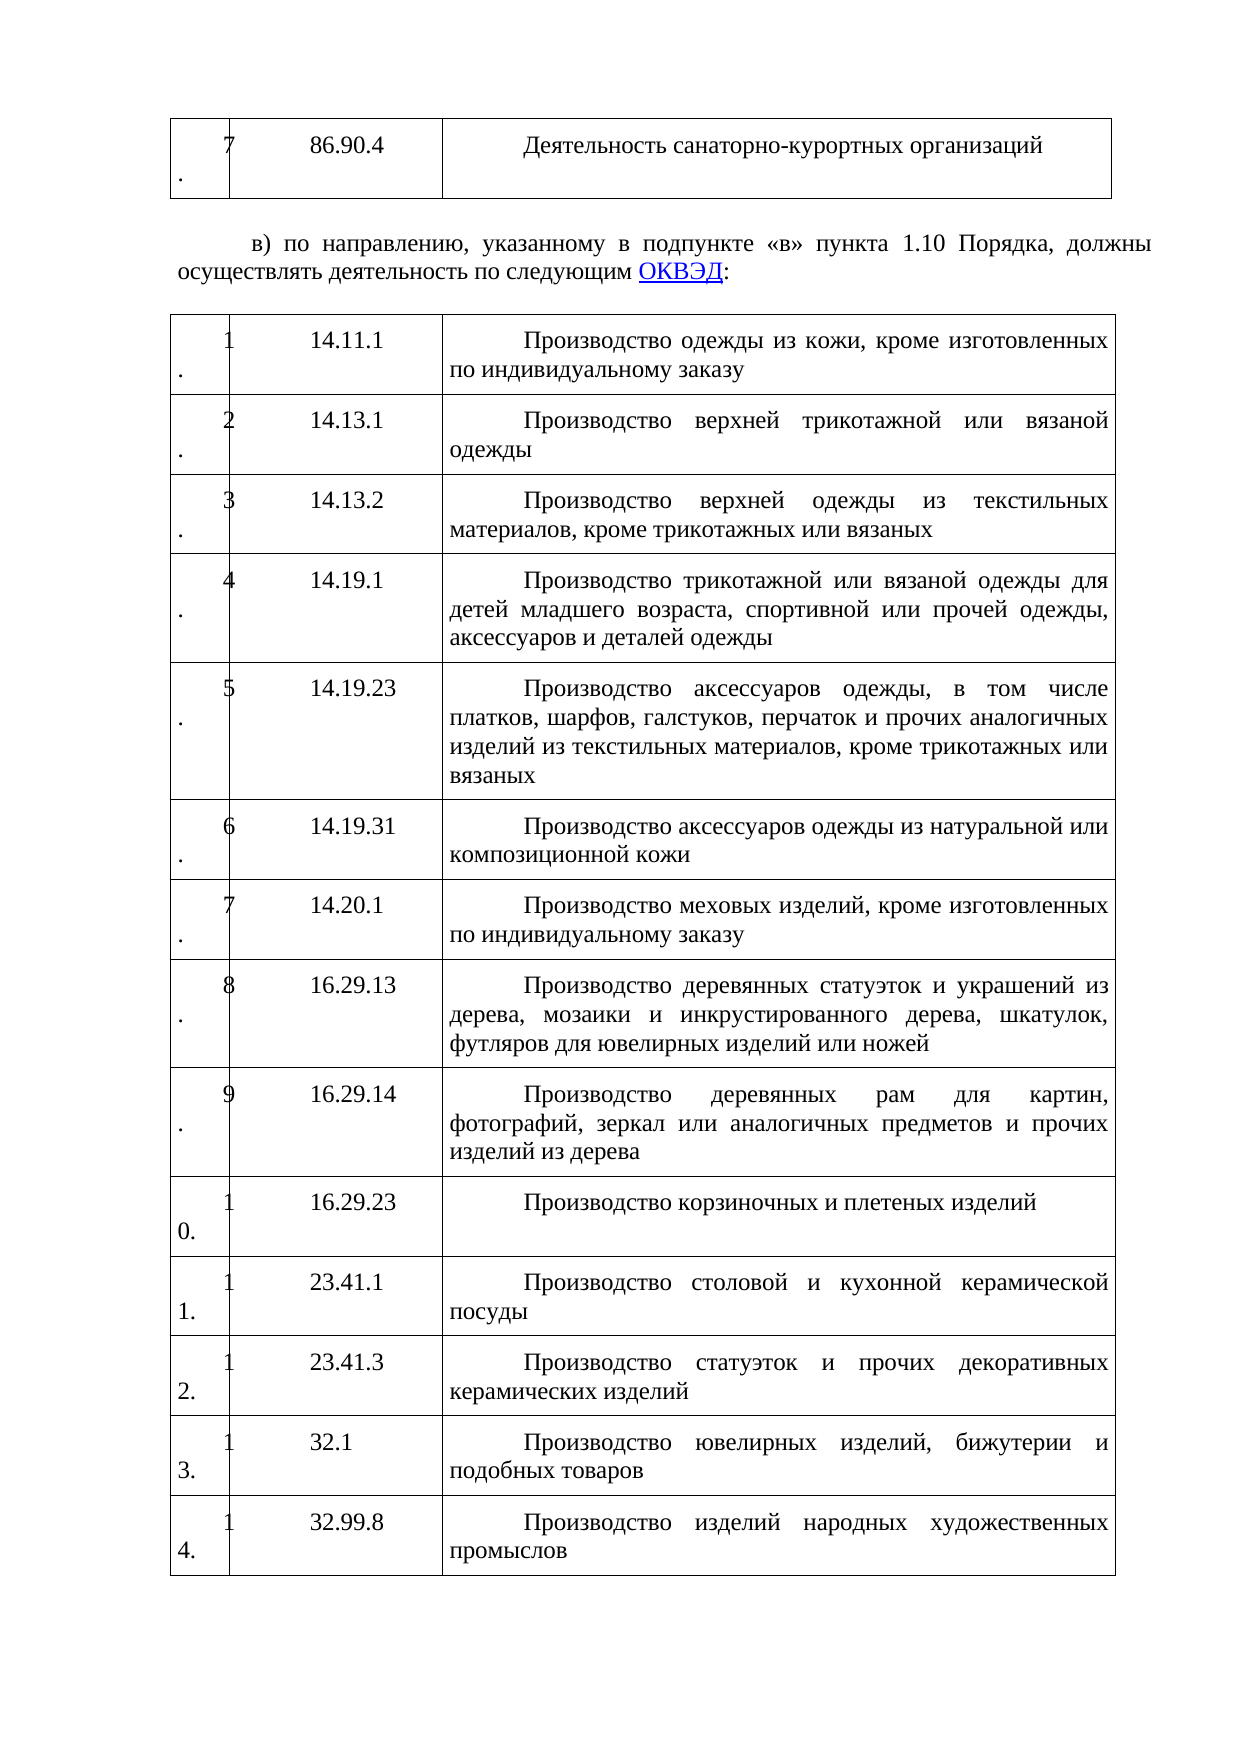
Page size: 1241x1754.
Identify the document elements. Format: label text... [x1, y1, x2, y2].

table_cell Производство аксессуаров одежды из натуральной или композиционной кожи [443, 800, 1115, 879]
table_cell 14.13.2 [230, 475, 442, 553]
table_header 1. [171, 315, 229, 394]
table_cell 8. [171, 960, 229, 1067]
table_cell Производство деревянных рам для картин, фотографий, зеркал или аналогичных предметов и прочих изделий из дерева [443, 1068, 1115, 1176]
table_cell 7. [171, 119, 229, 198]
table_cell Производство изделий народных художественных промыслов [443, 1496, 1115, 1575]
table_cell 5. [171, 663, 229, 799]
table_cell 14. [171, 1496, 229, 1575]
table_cell Производство деревянных статуэток и украшений из дерева, мозаики и инкрустированного дерева, шкатулок, футляров для ювелирных изделий или ножей [443, 960, 1115, 1067]
table_cell 14.13.1 [230, 395, 442, 473]
table_cell 16.29.14 [230, 1068, 442, 1176]
table_cell 14.19.1 [230, 554, 442, 662]
table_cell 23.41.3 [230, 1336, 442, 1415]
table_cell 14.20.1 [230, 880, 442, 959]
table_cell 23.41.1 [230, 1257, 442, 1335]
table_cell 13. [171, 1416, 229, 1495]
table_cell Производство статуэток и прочих декоративных керамических изделий [443, 1336, 1115, 1415]
table_cell Производство верхней одежды из текстильных материалов, кроме трикотажных или вязаных [443, 475, 1115, 553]
table_header 14.11.1 [230, 315, 442, 394]
table_cell 4. [171, 554, 229, 662]
table_cell 86.90.4 [230, 119, 442, 198]
table_cell 12. [171, 1336, 229, 1415]
table_cell 32.99.8 [230, 1496, 442, 1575]
table_cell Производство меховых изделий, кроме изготовленных по индивидуальному заказу [443, 880, 1115, 959]
text в) по направлению, указанному в подпункте «в» пункта 1.10 Порядка, должны осуществлять деятельность по следующим ОКВЭД: [177, 228, 1152, 285]
table_cell 16.29.23 [230, 1177, 442, 1256]
table_cell Производство столовой и кухонной керамической посуды [443, 1257, 1115, 1335]
table_cell Деятельность санаторно-курортных организаций [443, 119, 1111, 198]
table_cell Производство аксессуаров одежды, в том числе платков, шарфов, галстуков, перчаток и прочих аналогичных изделий из текстильных материалов, кроме трикотажных или вязаных [443, 663, 1115, 799]
table_cell Производство верхней трикотажной или вязаной одежды [443, 395, 1115, 473]
table_cell 16.29.13 [230, 960, 442, 1067]
table_cell 32.1 [230, 1416, 442, 1495]
table_cell 7. [171, 880, 229, 959]
table_cell 2. [171, 395, 229, 473]
table_cell Производство трикотажной или вязаной одежды для детей младшего возраста, спортивной или прочей одежды, аксессуаров и деталей одежды [443, 554, 1115, 662]
table_cell Производство корзиночных и плетеных изделий [443, 1177, 1115, 1256]
table_cell 11. [171, 1257, 229, 1335]
table_header Производство одежды из кожи, кроме изготовленных по индивидуальному заказу [443, 315, 1115, 394]
table_cell 14.19.23 [230, 663, 442, 799]
table_cell 6. [171, 800, 229, 879]
table_cell 10. [171, 1177, 229, 1256]
table_cell 9. [171, 1068, 229, 1176]
table_cell 14.19.31 [230, 800, 442, 879]
table_cell Производство ювелирных изделий, бижутерии и подобных товаров [443, 1416, 1115, 1495]
table_cell 3. [171, 475, 229, 553]
